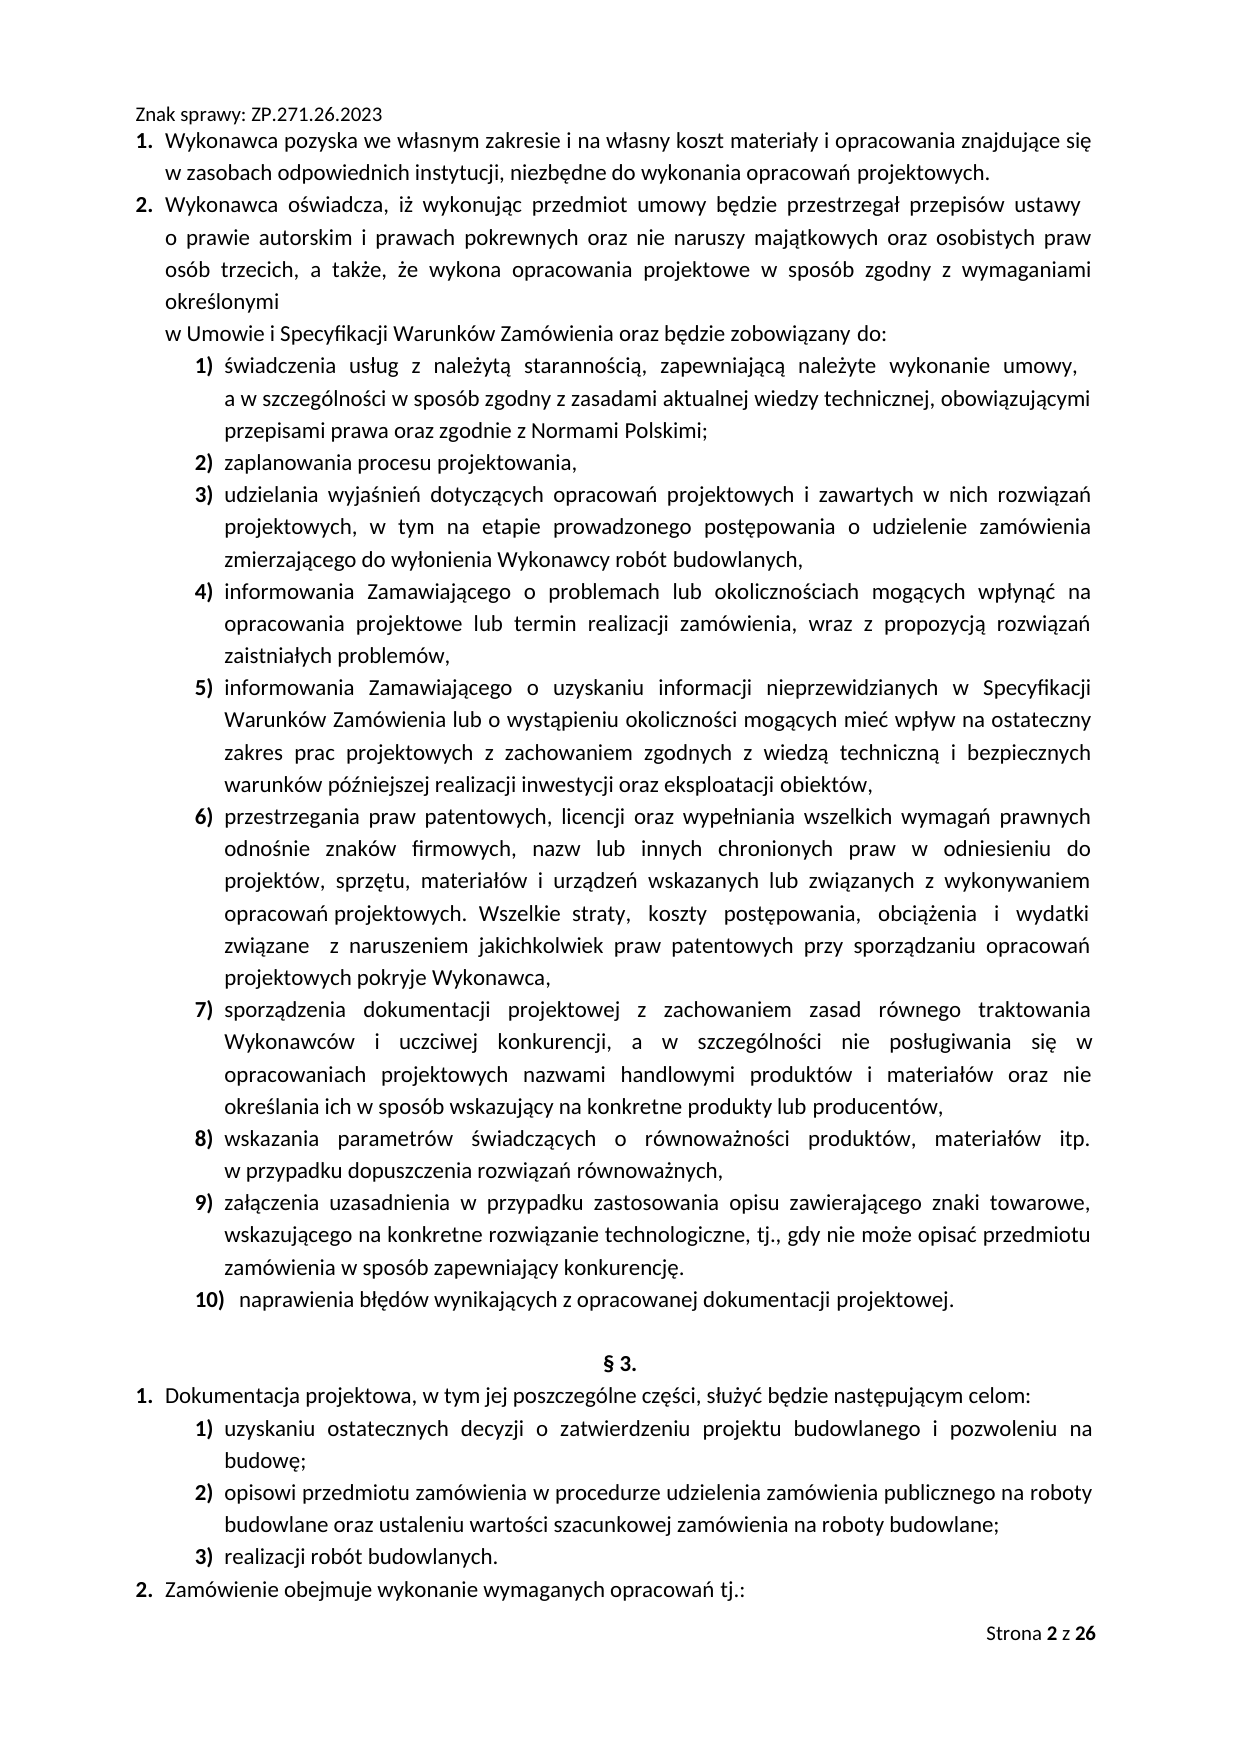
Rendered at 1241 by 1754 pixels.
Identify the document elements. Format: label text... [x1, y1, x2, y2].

list Wykonawca oświadcza, iż wykonując przedmiot umowy będzie przestrzegał przepisów ustawy o prawie autorskim i prawach pokrewnych oraz nie naruszy majątkowych oraz osobistych praw osób trzecich, a także, że wykona opracowania projektowe w sposób zgodny z wymaganiami określonymi w Umowie i Specyfikacji Warunków Zamówienia oraz będzie zobowiązany do: [135, 191, 1092, 347]
list realizacji robót budowlanych. [194, 1542, 1105, 1571]
list uzyskaniu ostatecznych decyzji o zatwierdzeniu projektu budowlanego i pozwoleniu na budowę; [194, 1414, 1093, 1474]
list wskazania parametrów świadczących o równoważności produktów, materiałów itp. w przypadku dopuszczenia rozwiązań równoważnych, [194, 1124, 1092, 1184]
list Zamówienie obejmuje wykonanie wymaganych opracowań tj.: [135, 1575, 1105, 1603]
list przestrzegania praw patentowych, licencji oraz wypełniania wszelkich wymagań prawnych odnośnie znaków firmowych, nazw lub innych chronionych praw w odniesieniu do projektów, sprzętu, materiałów i urządzeń wskazanych lub związanych z wykonywaniem opracowań projektowych. Wszelkie straty, koszty postępowania, obciążenia i wydatki związane z naruszeniem jakichkolwiek praw patentowych przy sporządzaniu opracowań projektowych pokryje Wykonawca, [194, 802, 1092, 991]
subtitle § 3. [135, 1349, 1105, 1377]
list świadczenia usług z należytą starannością, zapewniającą należyte wykonanie umowy, a w szczególności w sposób zgodny z zasadami aktualnej wiedzy technicznej, obowiązującymi przepisami prawa oraz zgodnie z Normami Polskimi; [194, 352, 1092, 444]
list naprawienia błędów wynikających z opracowanej dokumentacji projektowej. [194, 1285, 1092, 1313]
list sporządzenia dokumentacji projektowej z zachowaniem zasad równego traktowania Wykonawców i uczciwej konkurencji, a w szczególności nie posługiwania się w opracowaniach projektowych nazwami handlowymi produktów i materiałów oraz nie określania ich w sposób wskazujący na konkretne produkty lub producentów, [194, 995, 1092, 1120]
list Dokumentacja projektowa, w tym jej poszczególne części, służyć będzie następującym celom: [135, 1382, 1093, 1409]
list załączenia uzasadnienia w przypadku zastosowania opisu zawierającego znaki towarowe, wskazującego na konkretne rozwiązanie technologiczne, tj., gdy nie może opisać przedmiotu zamówienia w sposób zapewniający konkurencję. [194, 1188, 1092, 1281]
list udzielania wyjaśnień dotyczących opracowań projektowych i zawartych w nich rozwiązań projektowych, w tym na etapie prowadzonego postępowania o udzielenie zamówienia zmierzającego do wyłonienia Wykonawcy robót budowlanych, [194, 480, 1092, 573]
list informowania Zamawiającego o problemach lub okolicznościach mogących wpłynąć na opracowania projektowe lub termin realizacji zamówienia, wraz z propozycją rozwiązań zaistniałych problemów, [194, 577, 1092, 669]
list informowania Zamawiającego o uzyskaniu informacji nieprzewidzianych w Specyfikacji Warunków Zamówienia lub o wystąpieniu okoliczności mogących mieć wpływ na ostateczny zakres prac projektowych z zachowaniem zgodnych z wiedzą techniczną i bezpiecznych warunków późniejszej realizacji inwestycji oraz eksploatacji obiektów, [194, 673, 1092, 798]
list zaplanowania procesu projektowania, [194, 448, 1105, 476]
list Wykonawca pozyska we własnym zakresie i na własny koszt materiały i opracowania znajdujące się w zasobach odpowiednich instytucji, niezbędne do wykonania opracowań projektowych. [135, 126, 1092, 186]
list opisowi przedmiotu zamówienia w procedurze udzielenia zamówienia publicznego na roboty budowlane oraz ustaleniu wartości szacunkowej zamówienia na roboty budowlane; [194, 1478, 1094, 1538]
